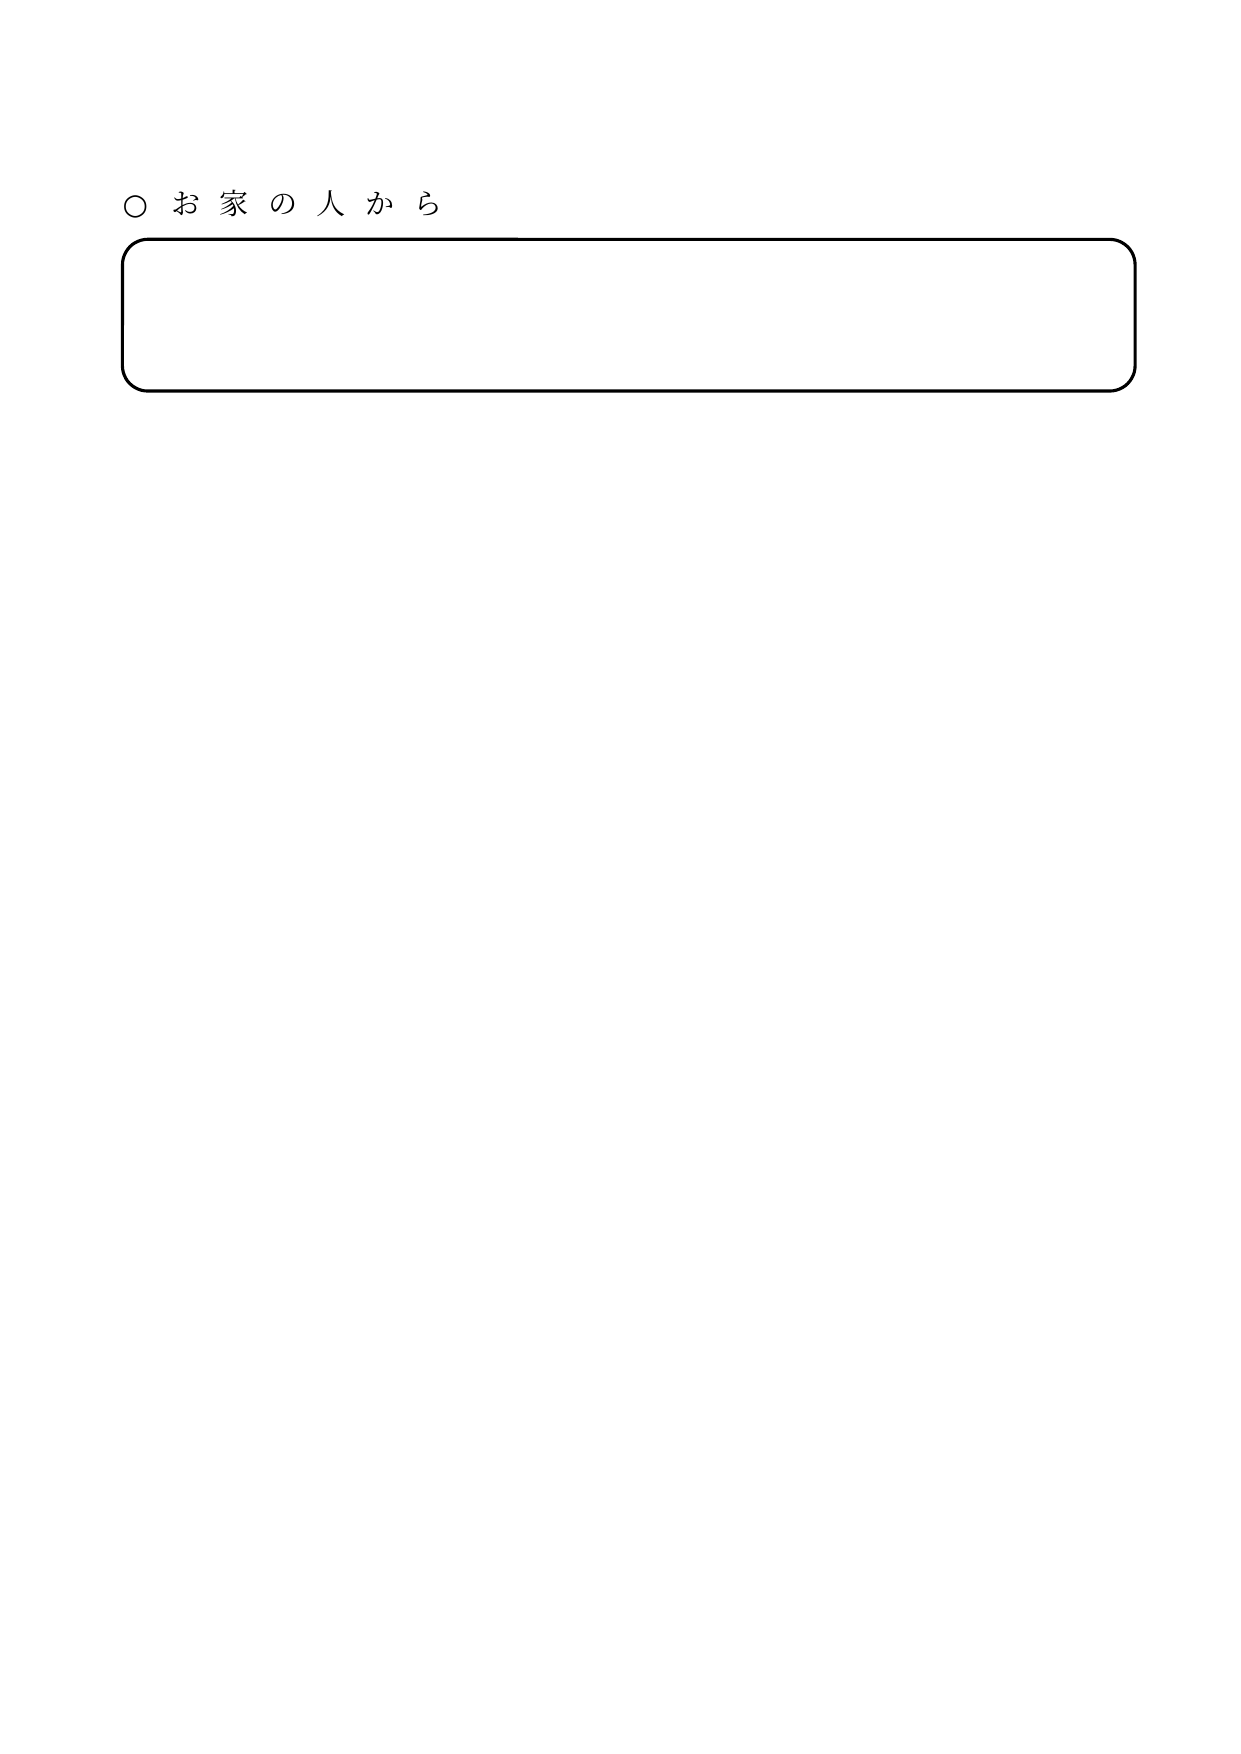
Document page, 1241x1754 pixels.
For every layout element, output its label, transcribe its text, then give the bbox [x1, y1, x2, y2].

text ○お家の人から [122, 164, 1118, 239]
